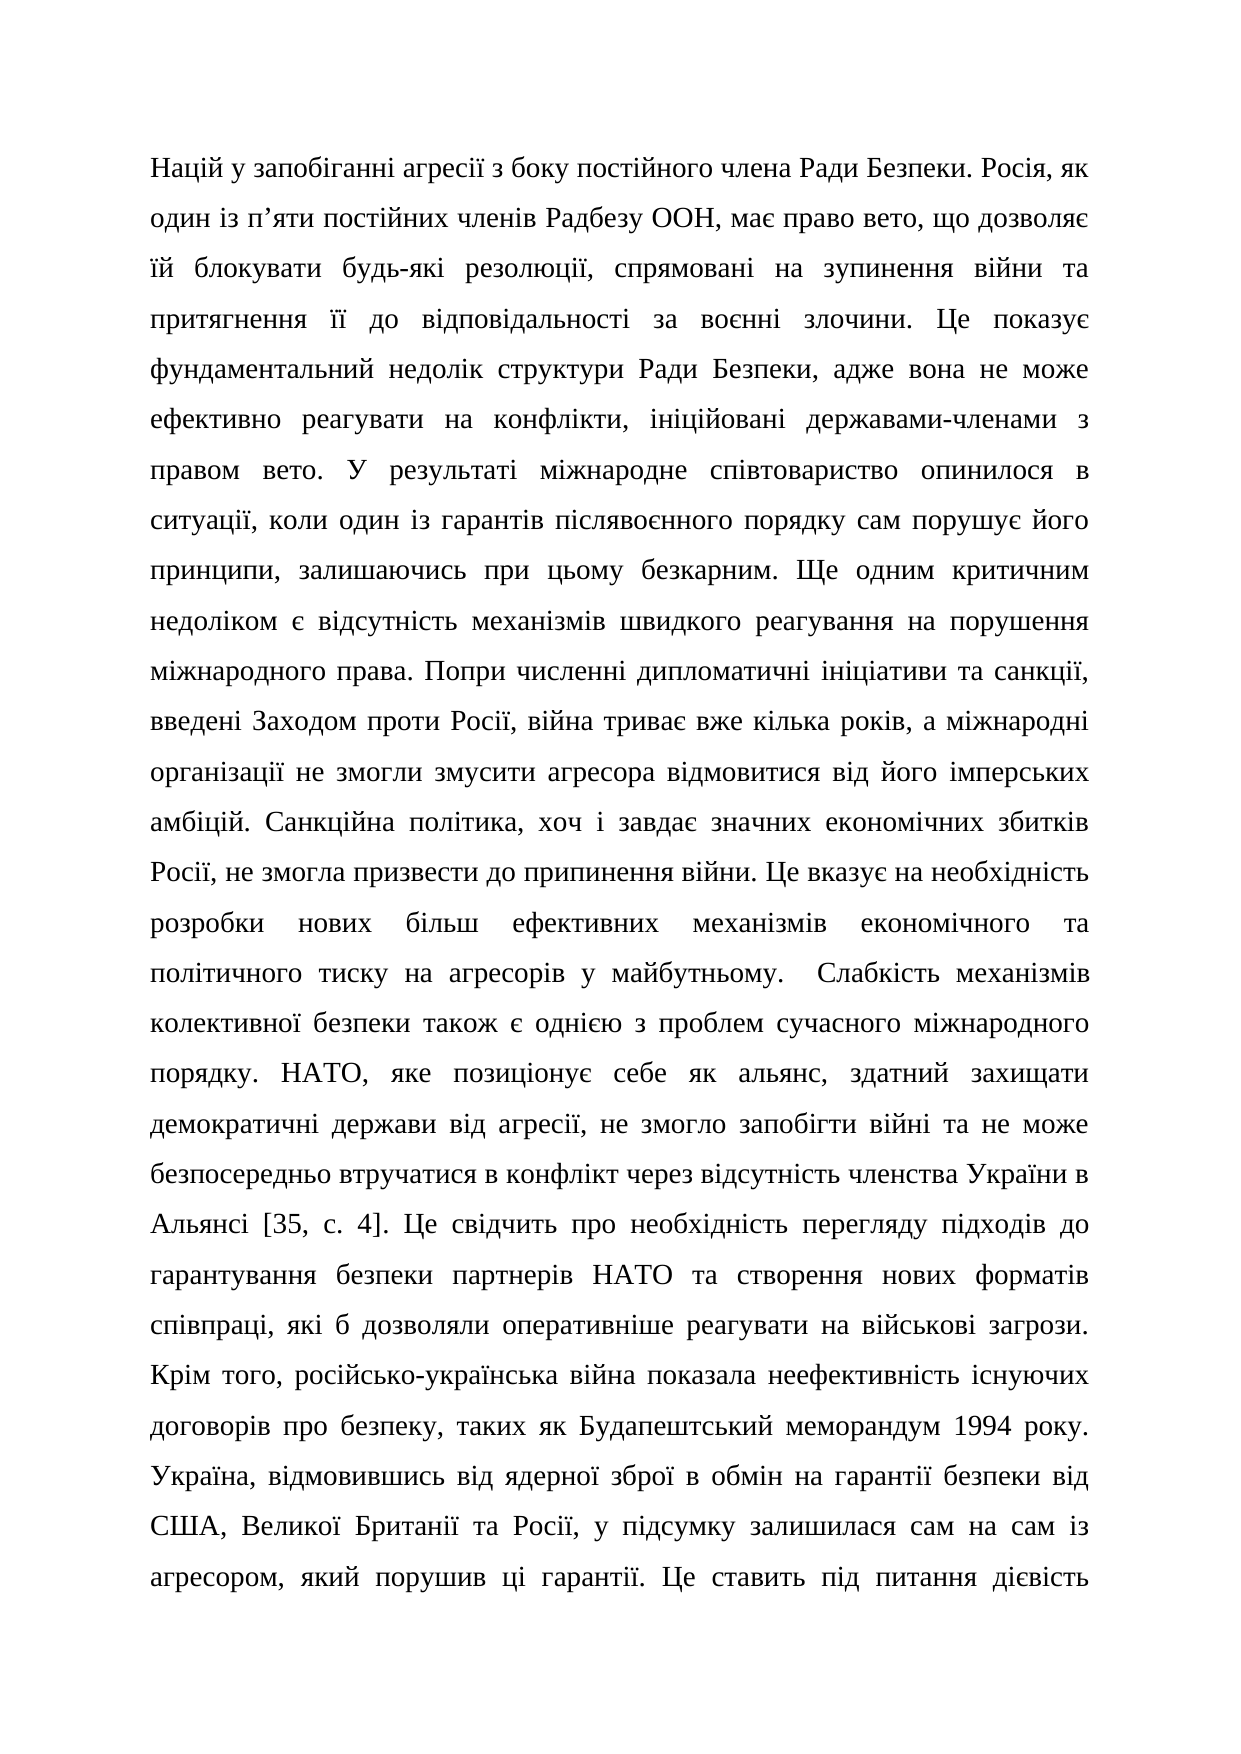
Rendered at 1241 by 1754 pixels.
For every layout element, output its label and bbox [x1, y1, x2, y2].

text [150, 150, 1090, 1592]
